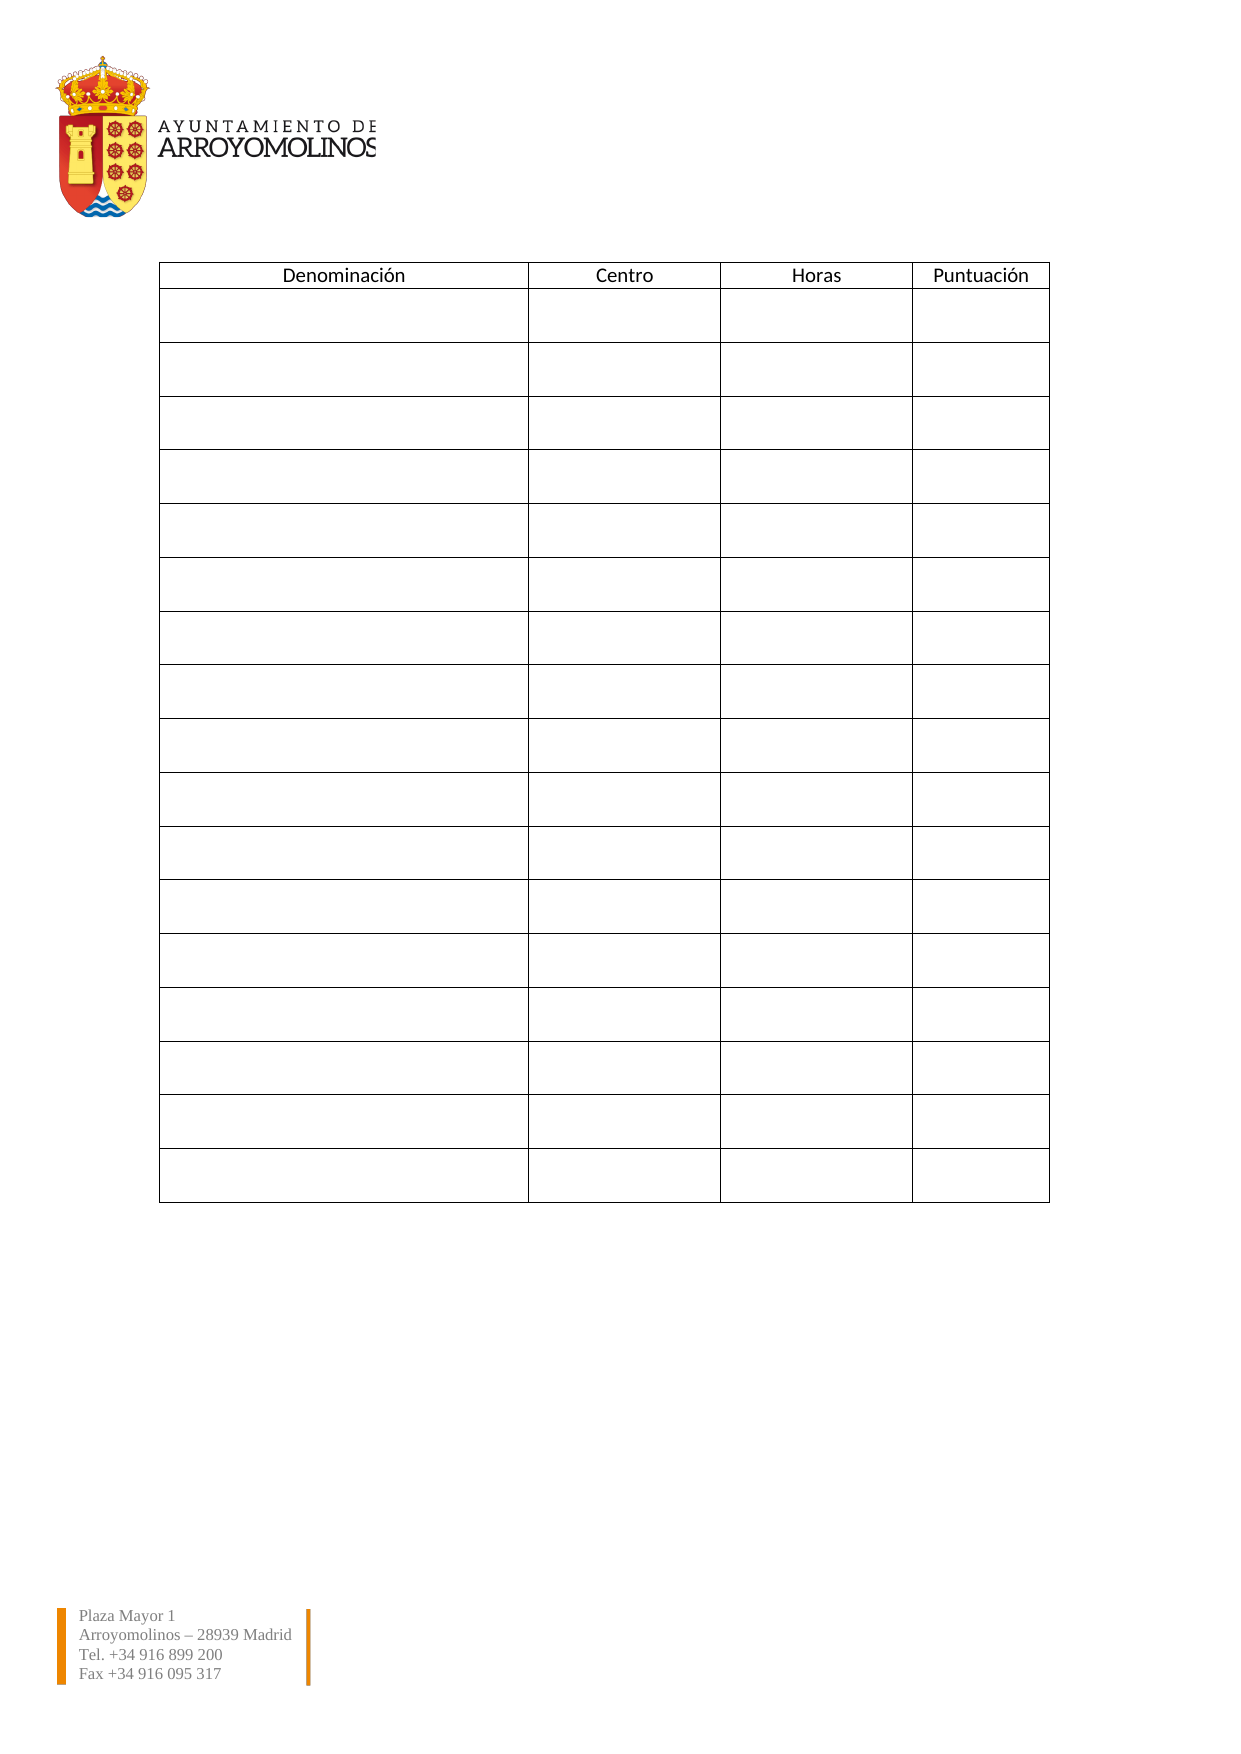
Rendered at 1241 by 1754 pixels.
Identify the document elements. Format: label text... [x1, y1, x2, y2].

table_cell [160, 827, 528, 879]
table_cell [721, 450, 912, 503]
table_cell [160, 773, 528, 826]
table_cell [721, 343, 912, 396]
table_cell [721, 397, 912, 449]
table_cell [913, 558, 1049, 611]
table_cell [721, 612, 912, 664]
table_cell [529, 880, 720, 933]
table_cell [529, 827, 720, 879]
table_cell [529, 450, 720, 503]
table_cell [721, 289, 912, 342]
table_cell [913, 880, 1049, 933]
table_cell [721, 1095, 912, 1148]
table_cell [913, 450, 1049, 503]
table_cell [721, 719, 912, 772]
table_cell [913, 343, 1049, 396]
table_cell [913, 827, 1049, 879]
table_cell [160, 504, 528, 557]
table_cell [721, 988, 912, 1041]
table_cell [913, 504, 1049, 557]
table_cell [721, 880, 912, 933]
table_cell [160, 719, 528, 772]
table_cell [529, 1042, 720, 1094]
table_cell [913, 1042, 1049, 1094]
table_cell [721, 665, 912, 718]
table_cell [160, 450, 528, 503]
table_cell [913, 289, 1049, 342]
table_cell [160, 343, 528, 396]
table_cell [913, 612, 1049, 664]
table_cell [160, 558, 528, 611]
table_cell [160, 1149, 528, 1202]
table_cell [160, 1095, 528, 1148]
table_cell [529, 1095, 720, 1148]
table_cell [160, 988, 528, 1041]
table_cell [160, 880, 528, 933]
table_cell [529, 397, 720, 449]
table_cell [529, 773, 720, 826]
table_header Horas [721, 263, 912, 288]
table_cell [913, 1149, 1049, 1202]
table_cell [160, 1042, 528, 1094]
table_cell [529, 988, 720, 1041]
table_cell [529, 504, 720, 557]
table_cell [913, 1095, 1049, 1148]
table_cell [160, 612, 528, 664]
table_cell [721, 773, 912, 826]
table_cell [529, 289, 720, 342]
picture [303, 1608, 311, 1686]
table_cell [721, 1149, 912, 1202]
table_cell [721, 1042, 912, 1094]
table_cell [529, 343, 720, 396]
table_cell [160, 934, 528, 987]
table_cell [913, 988, 1049, 1041]
table_cell [721, 558, 912, 611]
table_cell [529, 665, 720, 718]
table_cell [160, 665, 528, 718]
table_header Centro [529, 263, 720, 288]
table_cell [529, 1149, 720, 1202]
picture [53, 54, 376, 218]
table_header Puntuación [913, 263, 1049, 288]
table_cell [529, 558, 720, 611]
table_cell [721, 504, 912, 557]
table_cell [529, 934, 720, 987]
table_cell [160, 289, 528, 342]
picture [55, 1607, 67, 1685]
table_cell [529, 612, 720, 664]
table_cell [913, 665, 1049, 718]
table_header Denominación [160, 263, 528, 288]
table_cell [913, 397, 1049, 449]
table_cell [913, 773, 1049, 826]
table_cell [529, 719, 720, 772]
table_cell [913, 719, 1049, 772]
table_cell [721, 934, 912, 987]
table_cell [160, 397, 528, 449]
table_cell [913, 934, 1049, 987]
table_cell [721, 827, 912, 879]
